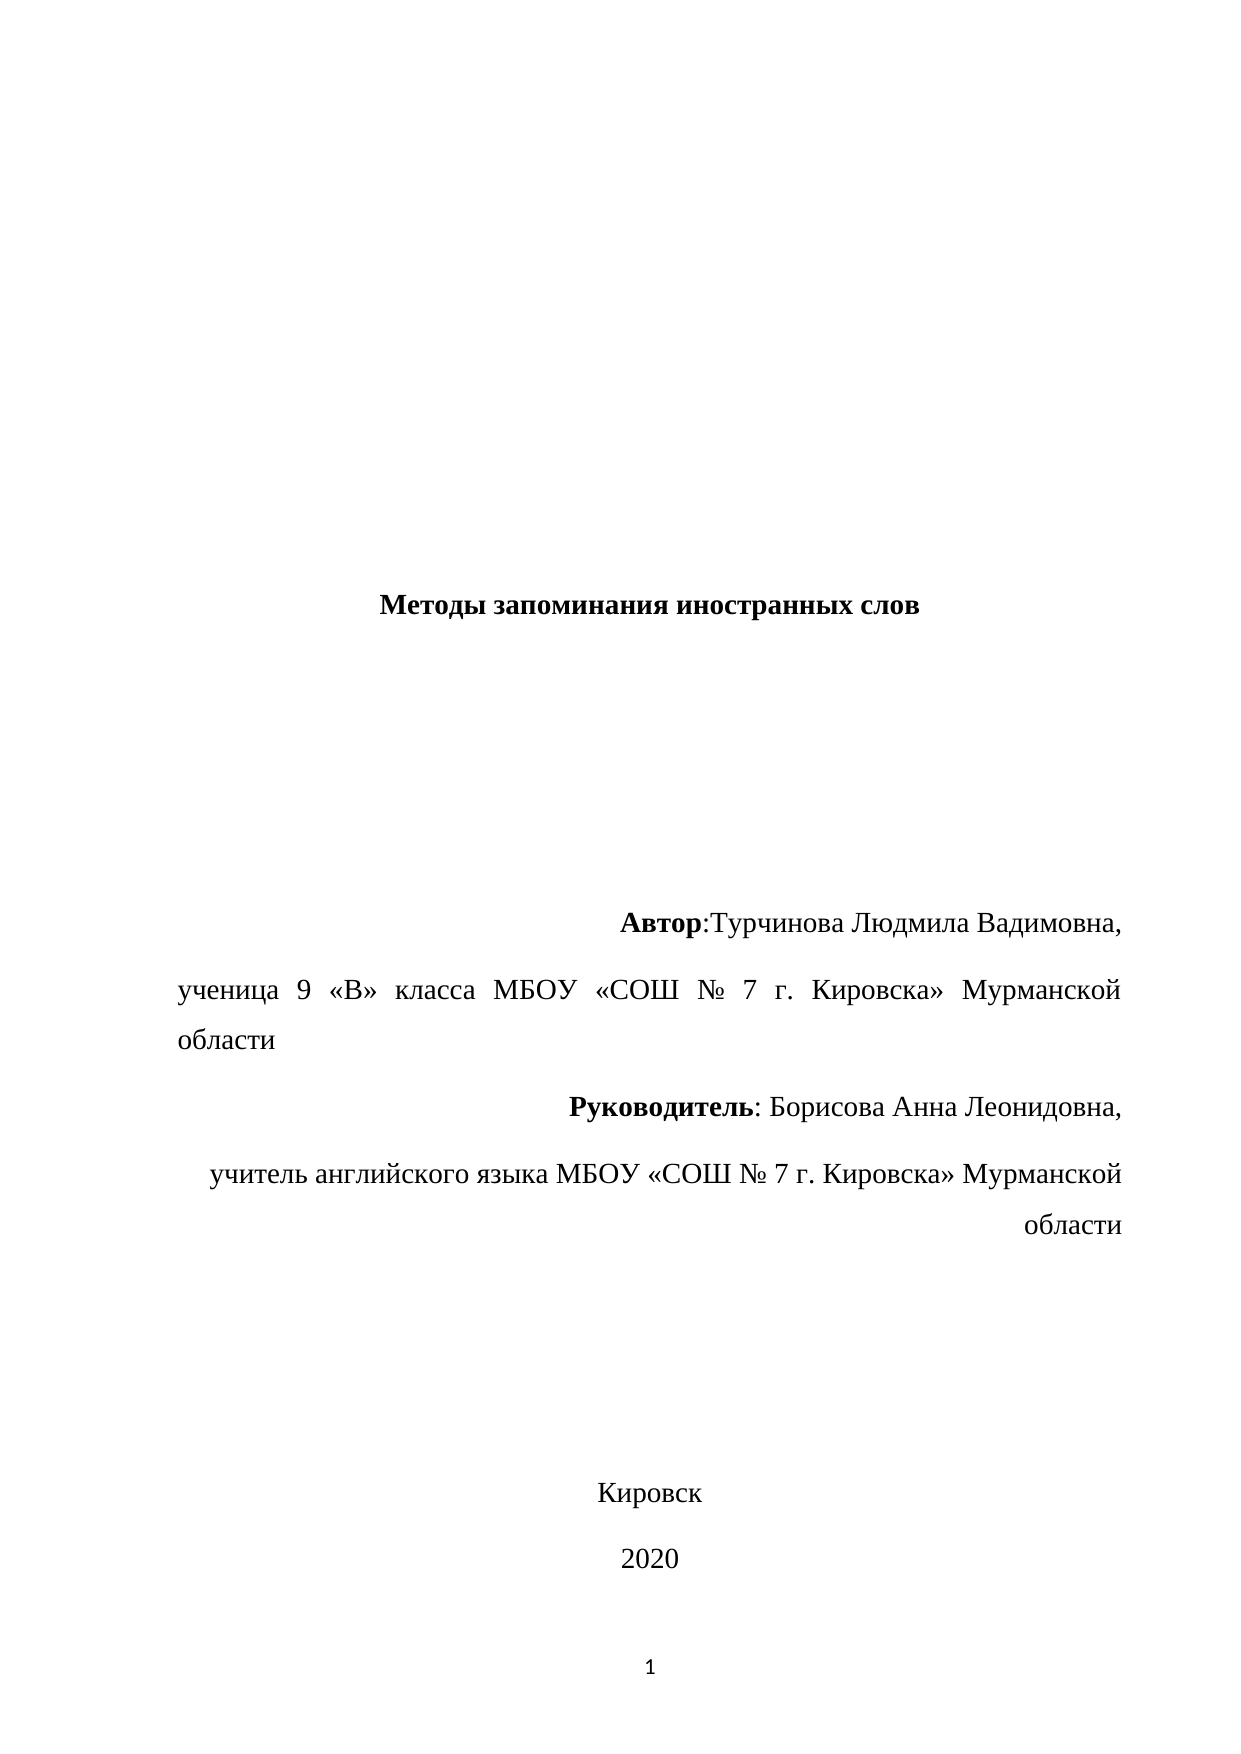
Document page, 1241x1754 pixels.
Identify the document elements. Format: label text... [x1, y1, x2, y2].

text Автор:Турчинова Людмила Вадимовна, [177, 855, 1122, 939]
text Методы запоминания иностранных слов [177, 587, 1122, 621]
text ученица 9 «В» класса МБОУ «СОШ № 7 г. Кировска» Мурманской области [177, 972, 1122, 1056]
text учитель английского языка МБОУ «СОШ № 7 г. Кировска» Мурманской области [177, 1156, 1122, 1240]
text 2020 [177, 1542, 1122, 1575]
text Руководитель: Борисова Анна Леонидовна, [177, 1089, 1122, 1123]
text Кировск [177, 1475, 1122, 1508]
